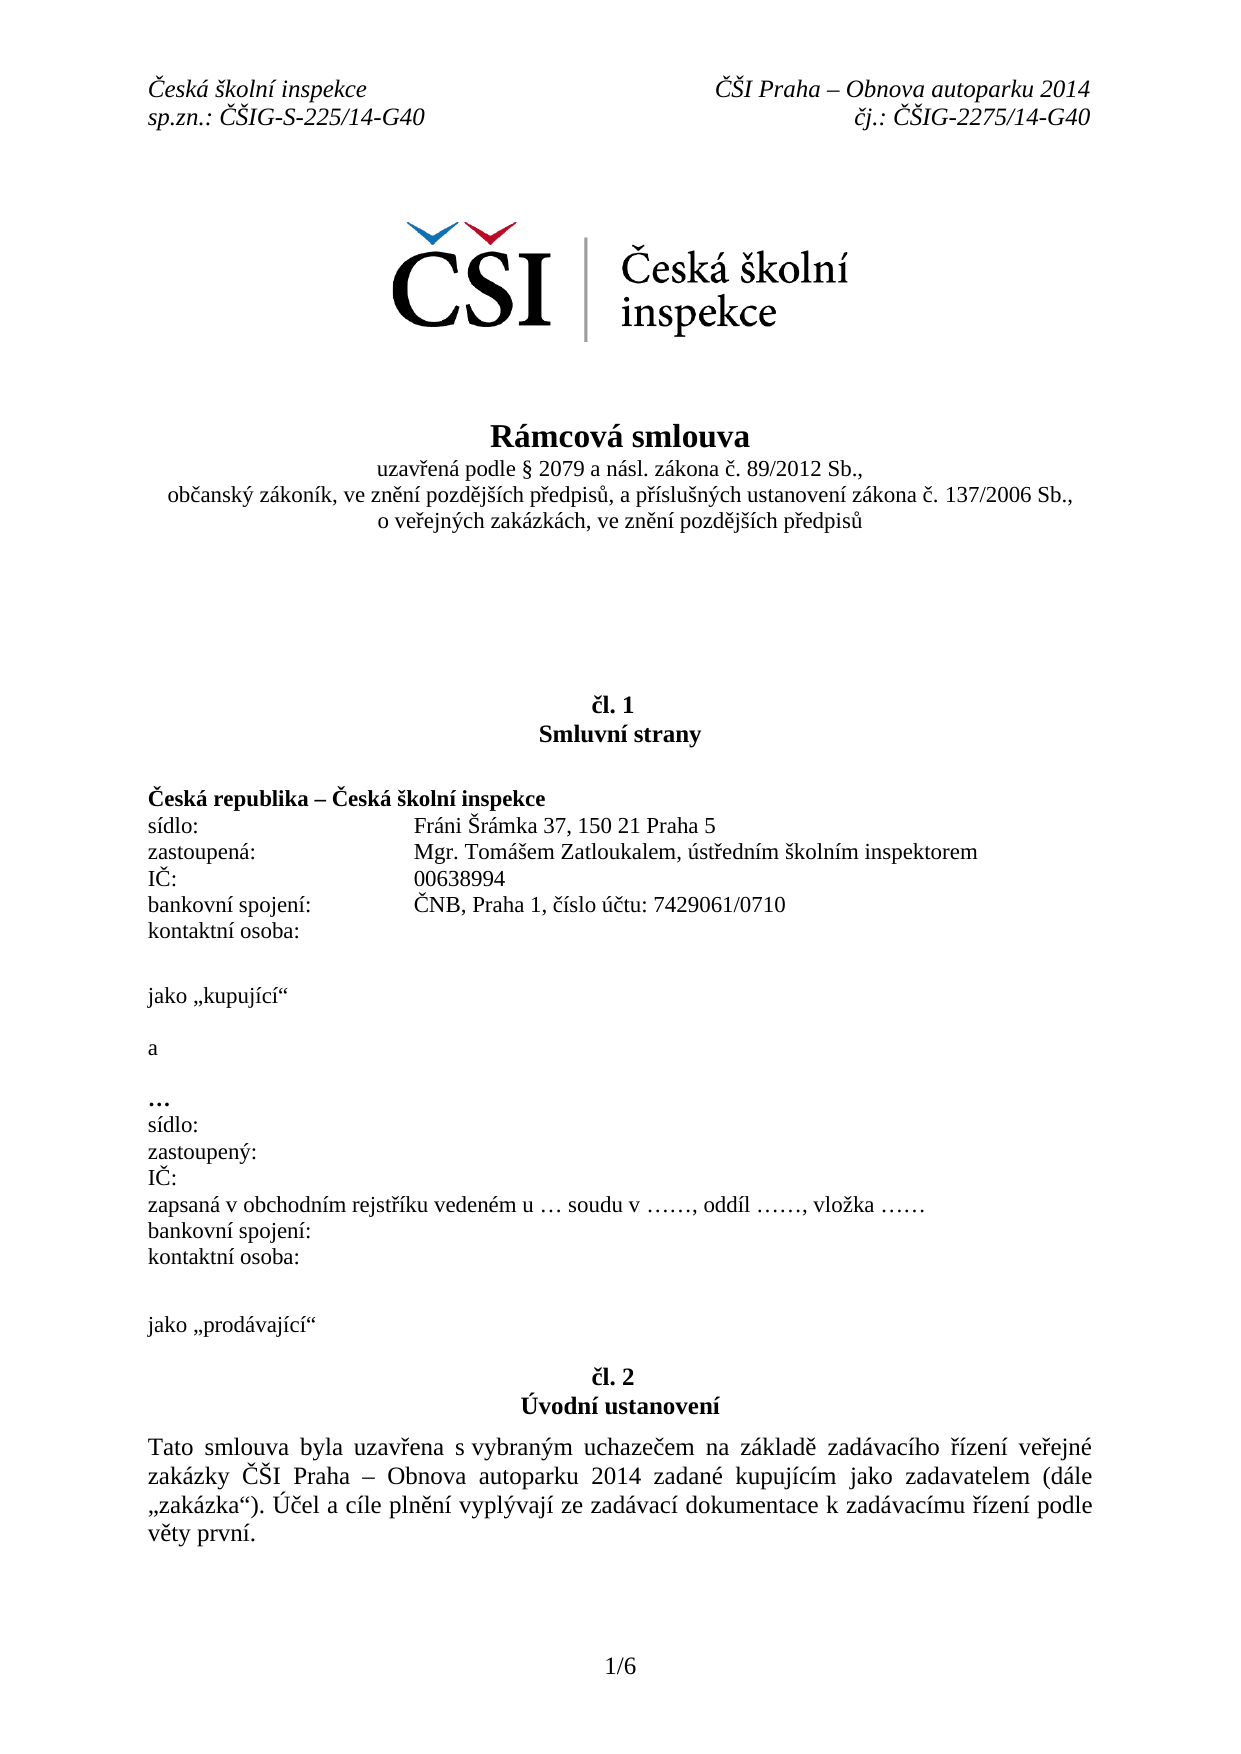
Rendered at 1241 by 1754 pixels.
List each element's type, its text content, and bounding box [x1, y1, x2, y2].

subtitle Úvodní ustanovení [148, 1362, 1093, 1420]
text bankovní spojení: ČNB, Praha 1, číslo účtu: 7429061/0710 [148, 891, 1093, 917]
text Tato smlouva byla uzavřena s vybraným uchazečem na základě zadávacího řízení veřejné zakázky ČŠI Praha – Obnova autoparku 2014 zadané kupujícím jako zadavatelem (dále „zakázka“). Účel a cíle plnění vyplývají ze zadávací dokumentace k zadávacímu řízení podle věty první. [148, 1432, 1093, 1547]
text občanský zákoník, ve znění pozdějších předpisů, a příslušných ustanovení zákona č. 137/2006 Sb., [148, 481, 1093, 507]
text zastoupený: [148, 1138, 1093, 1164]
subtitle Rámcová smlouva uzavřená podle § 2079 a násl. zákona č. 89/2012 Sb., [148, 416, 1093, 481]
text kontaktní osoba: [148, 1243, 1093, 1270]
text zastoupená: Mgr. Tomášem Zatloukalem, ústředním školním inspektorem [148, 838, 1093, 864]
text sídlo: [148, 1112, 1093, 1138]
picture [392, 222, 848, 342]
text jako „kupující“ [148, 982, 1093, 1009]
text bankovní spojení: [148, 1217, 1093, 1243]
text … [148, 1085, 1093, 1112]
text zapsaná v obchodním rejstříku vedeném u … soudu v ……, oddíl ……, vložka …… [148, 1191, 1093, 1217]
text a [148, 1034, 1093, 1060]
text jako „prodávající“ [148, 1311, 1093, 1337]
subtitle Smluvní strany [148, 691, 1093, 748]
text o veřejných zakázkách, ve znění pozdějších předpisů [148, 507, 1093, 534]
text kontaktní osoba: [148, 917, 1093, 944]
text sídlo: Fráni Šrámka 37, 150 21 Praha 5 [148, 812, 1093, 838]
text IČ: 00638994 [148, 864, 1093, 891]
text Česká republika – Česká školní inspekce [148, 786, 1093, 812]
text IČ: [148, 1164, 1093, 1191]
